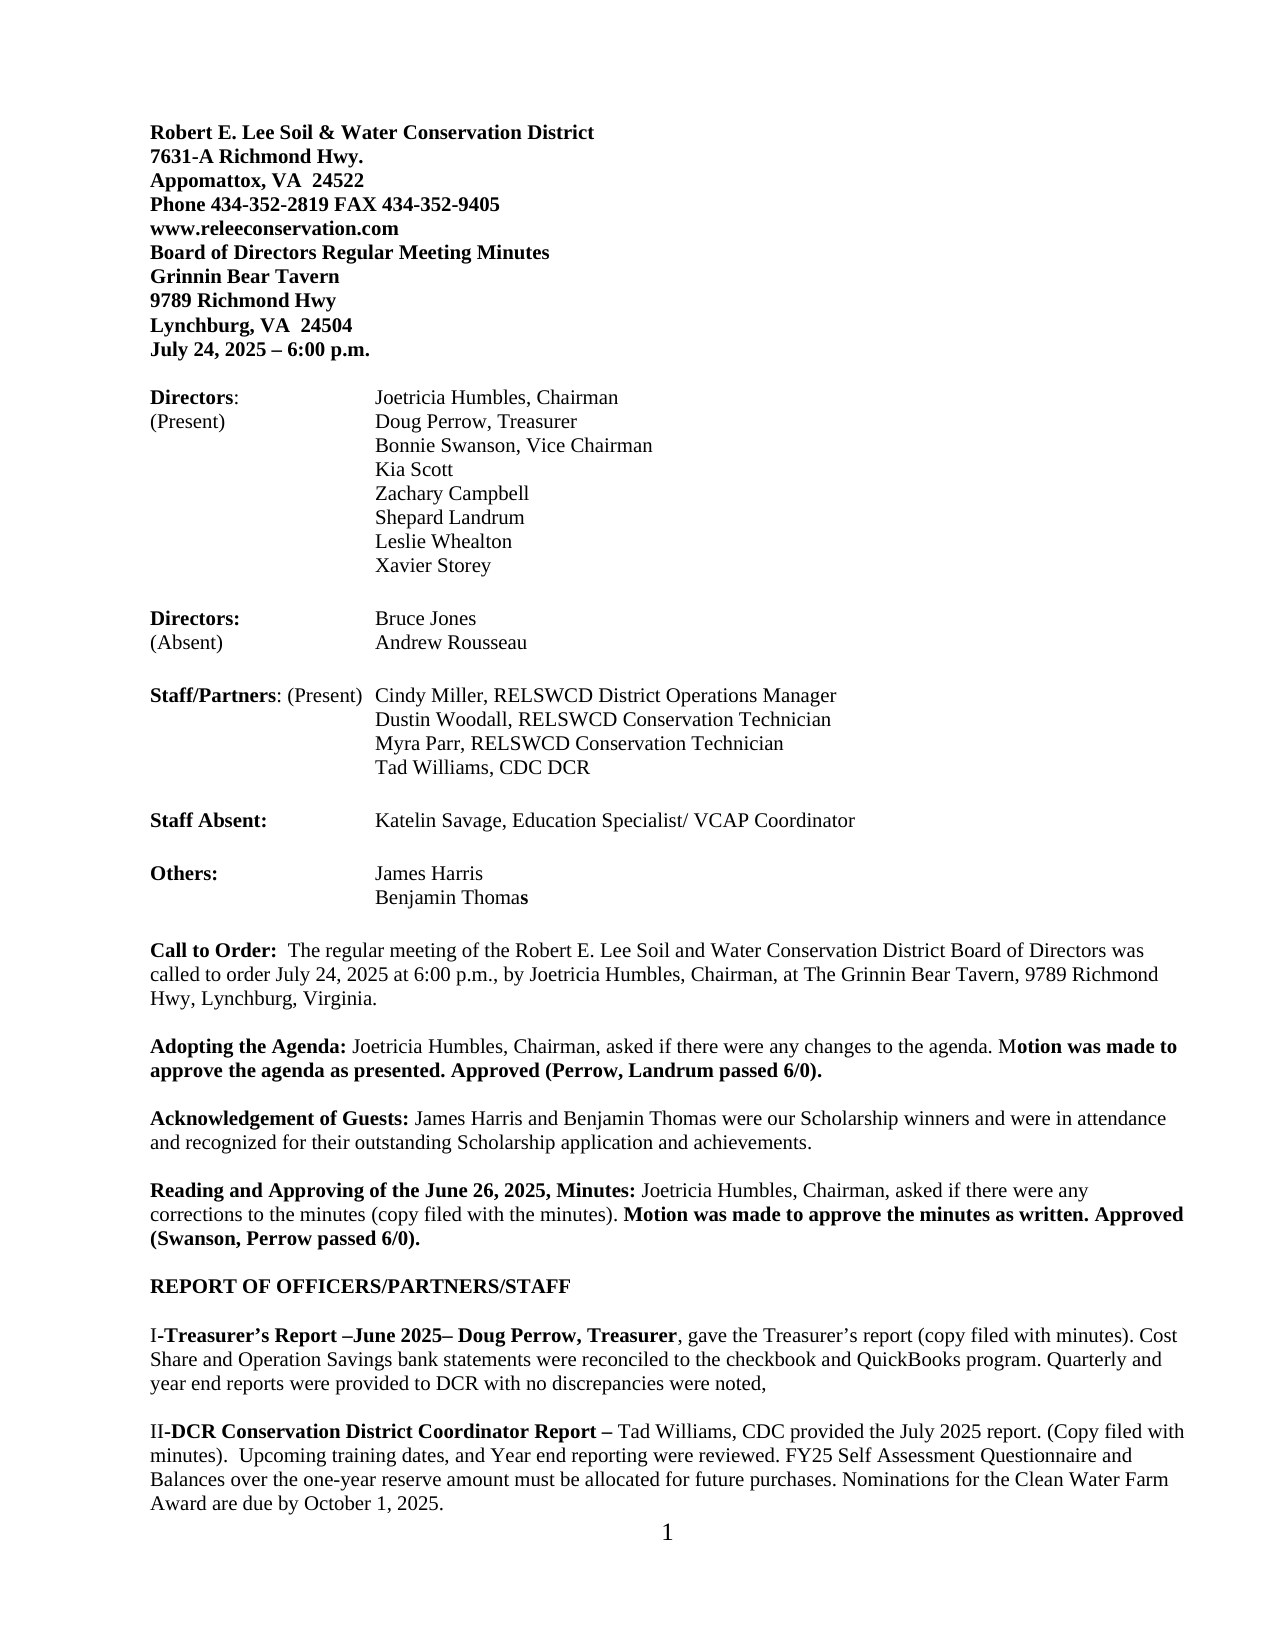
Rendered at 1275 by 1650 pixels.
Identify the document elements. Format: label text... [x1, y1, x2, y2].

subtitle Robert E. Lee Soil & Water Conservation District 7631-A Richmond Hwy. [150, 120, 1185, 168]
text Shepard Landrum [150, 505, 1185, 529]
text Adopting the Agenda: Joetricia Humbles, Chairman, asked if there were any changes to the agenda. Motion was made to approve the agenda as presented. Approved (Perrow, Landrum passed 6/0). [150, 1034, 1185, 1082]
subtitle Phone 434-352-2819 FAX 434-352-9405 [150, 192, 1185, 216]
text Directors: Bruce Jones [150, 606, 1185, 630]
text II-DCR Conservation District Coordinator Report – Tad Williams, CDC provided the July 2025 report. (Copy filed with minutes). Upcoming training dates, and Year end reporting were reviewed. FY25 Self Assessment Questionnaire and Balances over the one-year reserve amount must be allocated for future purchases. Nominations for the Clean Water Farm Award are due by October 1, 2025. [150, 1419, 1185, 1515]
text Myra Parr, RELSWCD Conservation Technician [150, 731, 1185, 755]
text Reading and Approving of the June 26, 2025, Minutes: Joetricia Humbles, Chairman, asked if there were any corrections to the minutes (copy filed with the minutes). Motion was made to approve the minutes as written. Approved (Swanson, Perrow passed 6/0). [150, 1178, 1185, 1250]
text 9789 Richmond Hwy [150, 288, 1185, 312]
text Staff/Partners: (Present) Cindy Miller, RELSWCD District Operations Manager [150, 683, 1185, 707]
text Benjamin Thomas [150, 885, 1185, 909]
text July 24, 2025 – 6:00 p.m. [150, 337, 1185, 361]
text Appomattox, VA 24522 [150, 168, 1185, 192]
text Bonnie Swanson, Vice Chairman [150, 433, 1185, 457]
text Zachary Campbell [150, 481, 1185, 505]
text Xavier Storey [150, 553, 1185, 577]
text www.releeconservation.com [150, 216, 1185, 240]
subtitle Board of Directors Regular Meeting Minutes [150, 240, 1185, 264]
text Tad Williams, CDC DCR [150, 755, 1185, 779]
text Kia Scott [150, 457, 1185, 481]
text (Absent) Andrew Rousseau [150, 630, 1185, 654]
text I-Treasurer’s Report –June 2025– Doug Perrow, Treasurer, gave the Treasurer’s report (copy filed with minutes). Cost Share and Operation Savings bank statements were reconciled to the checkbook and QuickBooks program. Quarterly and year end reports were provided to DCR with no discrepancies were noted, [150, 1322, 1185, 1395]
text (Present) Doug Perrow, Treasurer [150, 409, 1185, 433]
text REPORT OF OFFICERS/PARTNERS/STAFF [150, 1274, 1185, 1298]
text Others: James Harris [150, 861, 1185, 885]
text Acknowledgement of Guests: James Harris and Benjamin Thomas were our Scholarship winners and were in attendance and recognized for their outstanding Scholarship application and achievements. [150, 1106, 1185, 1154]
text Dustin Woodall, RELSWCD Conservation Technician [150, 707, 1185, 731]
text Grinnin Bear Tavern [150, 264, 1185, 288]
text Leslie Whealton [150, 529, 1185, 553]
text Staff Absent: Katelin Savage, Education Specialist/ VCAP Coordinator [150, 808, 1185, 832]
text Call to Order: The regular meeting of the Robert E. Lee Soil and Water Conservation District Board of Directors was called to order July 24, 2025 at 6:00 p.m., by Joetricia Humbles, Chairman, at The Grinnin Bear Tavern, 9789 Richmond Hwy, Lynchburg, Virginia. [150, 937, 1185, 1010]
text Directors: Joetricia Humbles, Chairman [150, 385, 1185, 409]
text Lynchburg, VA 24504 [150, 312, 1185, 337]
